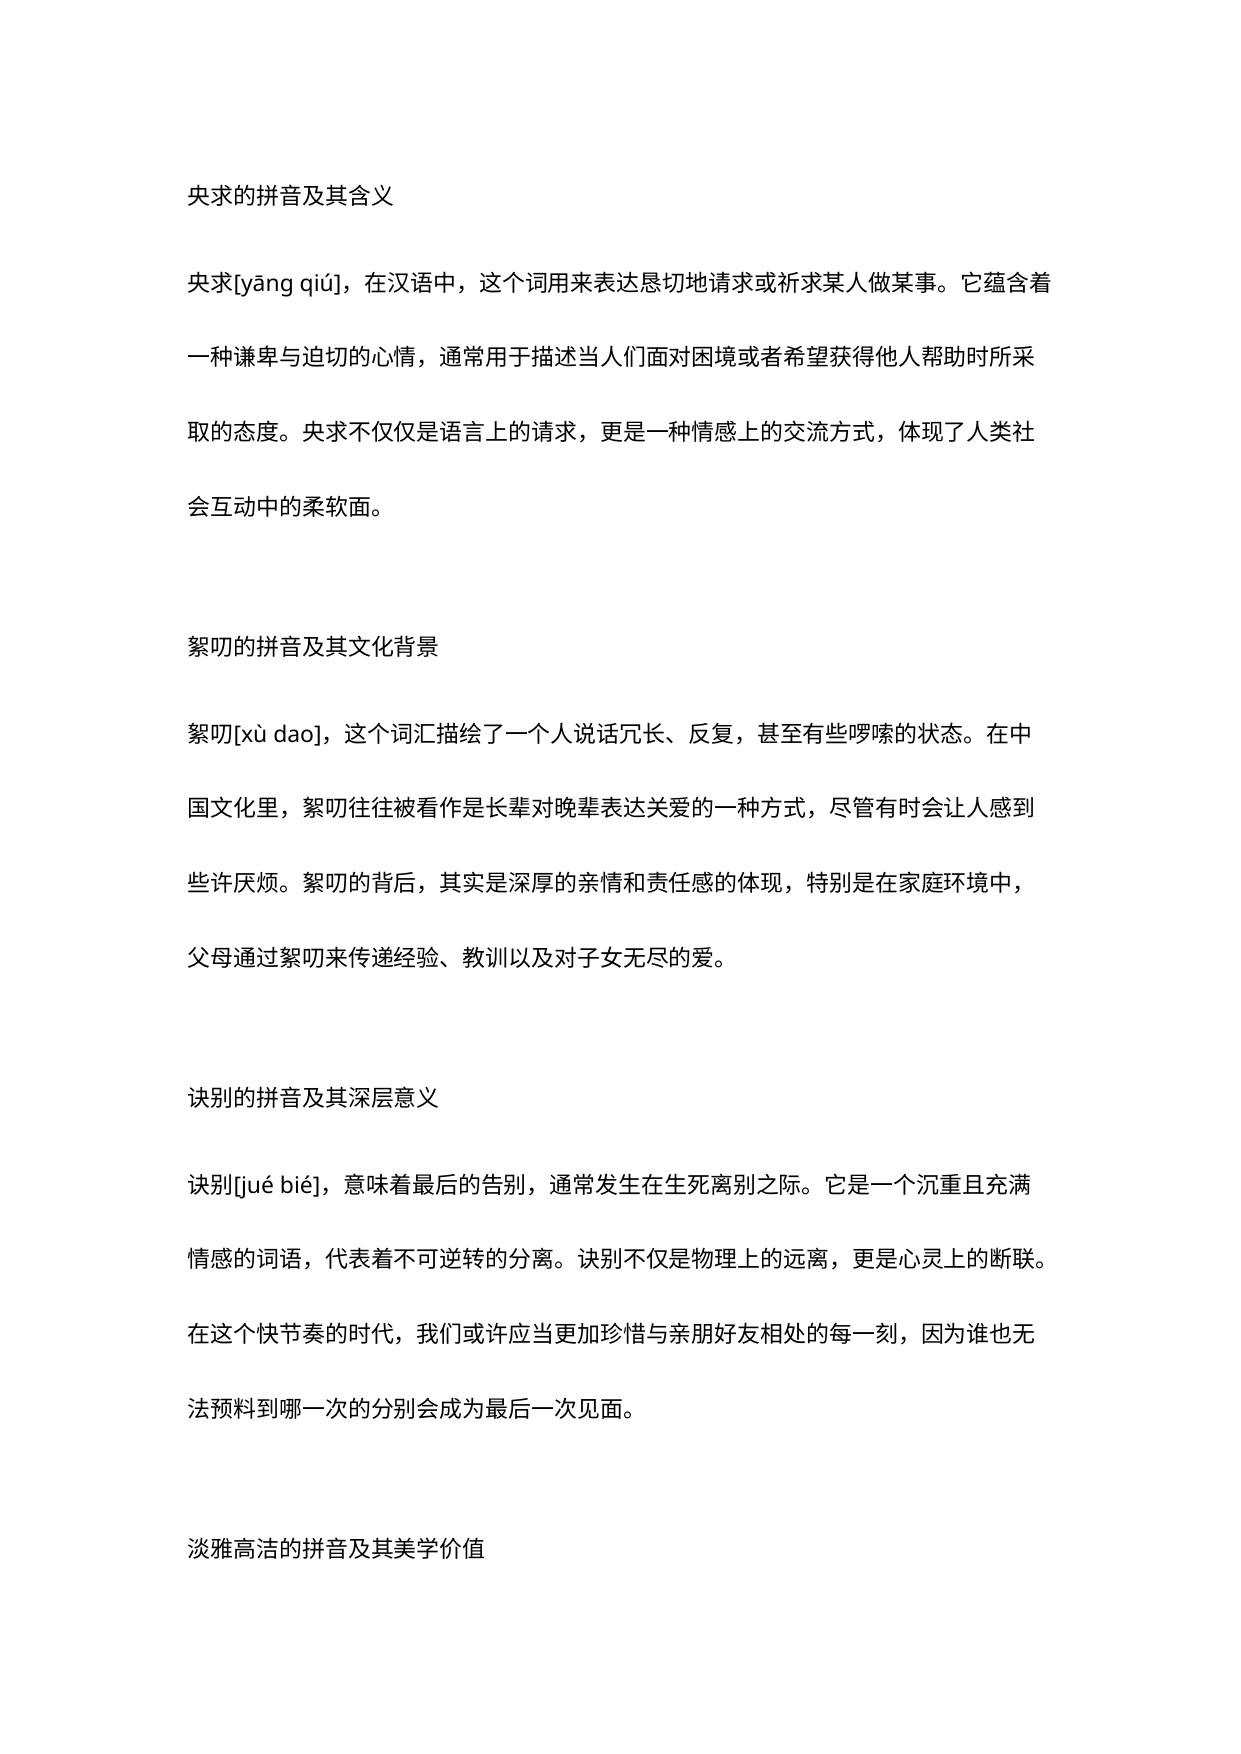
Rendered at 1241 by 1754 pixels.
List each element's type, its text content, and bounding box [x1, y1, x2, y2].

text 诀别[jué bié]，意味着最后的告别，通常发生在生死离别之际。它是一个沉重且充满情感的词语，代表着不可逆转的分离。诀别不仅是物理上的远离，更是心灵上的断联。在这个快节奏的时代，我们或许应当更加珍惜与亲朋好友相处的每一刻，因为谁也无法预料到哪一次的分别会成为最后一次见面。 [187, 1151, 1053, 1440]
text 絮叨[xù dao]，这个词汇描绘了一个人说话冗长、反复，甚至有些啰嗦的状态。在中国文化里，絮叨往往被看作是长辈对晚辈表达关爱的一种方式，尽管有时会让人感到些许厌烦。絮叨的背后，其实是深厚的亲情和责任感的体现，特别是在家庭环境中，父母通过絮叨来传递经验、教训以及对子女无尽的爱。 [187, 699, 1053, 989]
text 央求的拼音及其含义 [187, 162, 1053, 227]
text 絮叨的拼音及其文化背景 [187, 613, 1053, 678]
text 诀别的拼音及其深层意义 [187, 1064, 1053, 1129]
text 淡雅高洁的拼音及其美学价值 [187, 1515, 1053, 1580]
text 央求[yāng qiú]，在汉语中，这个词用来表达恳切地请求或祈求某人做某事。它蕴含着一种谦卑与迫切的心情，通常用于描述当人们面对困境或者希望获得他人帮助时所采取的态度。央求不仅仅是语言上的请求，更是一种情感上的交流方式，体现了人类社会互动中的柔软面。 [187, 248, 1053, 538]
